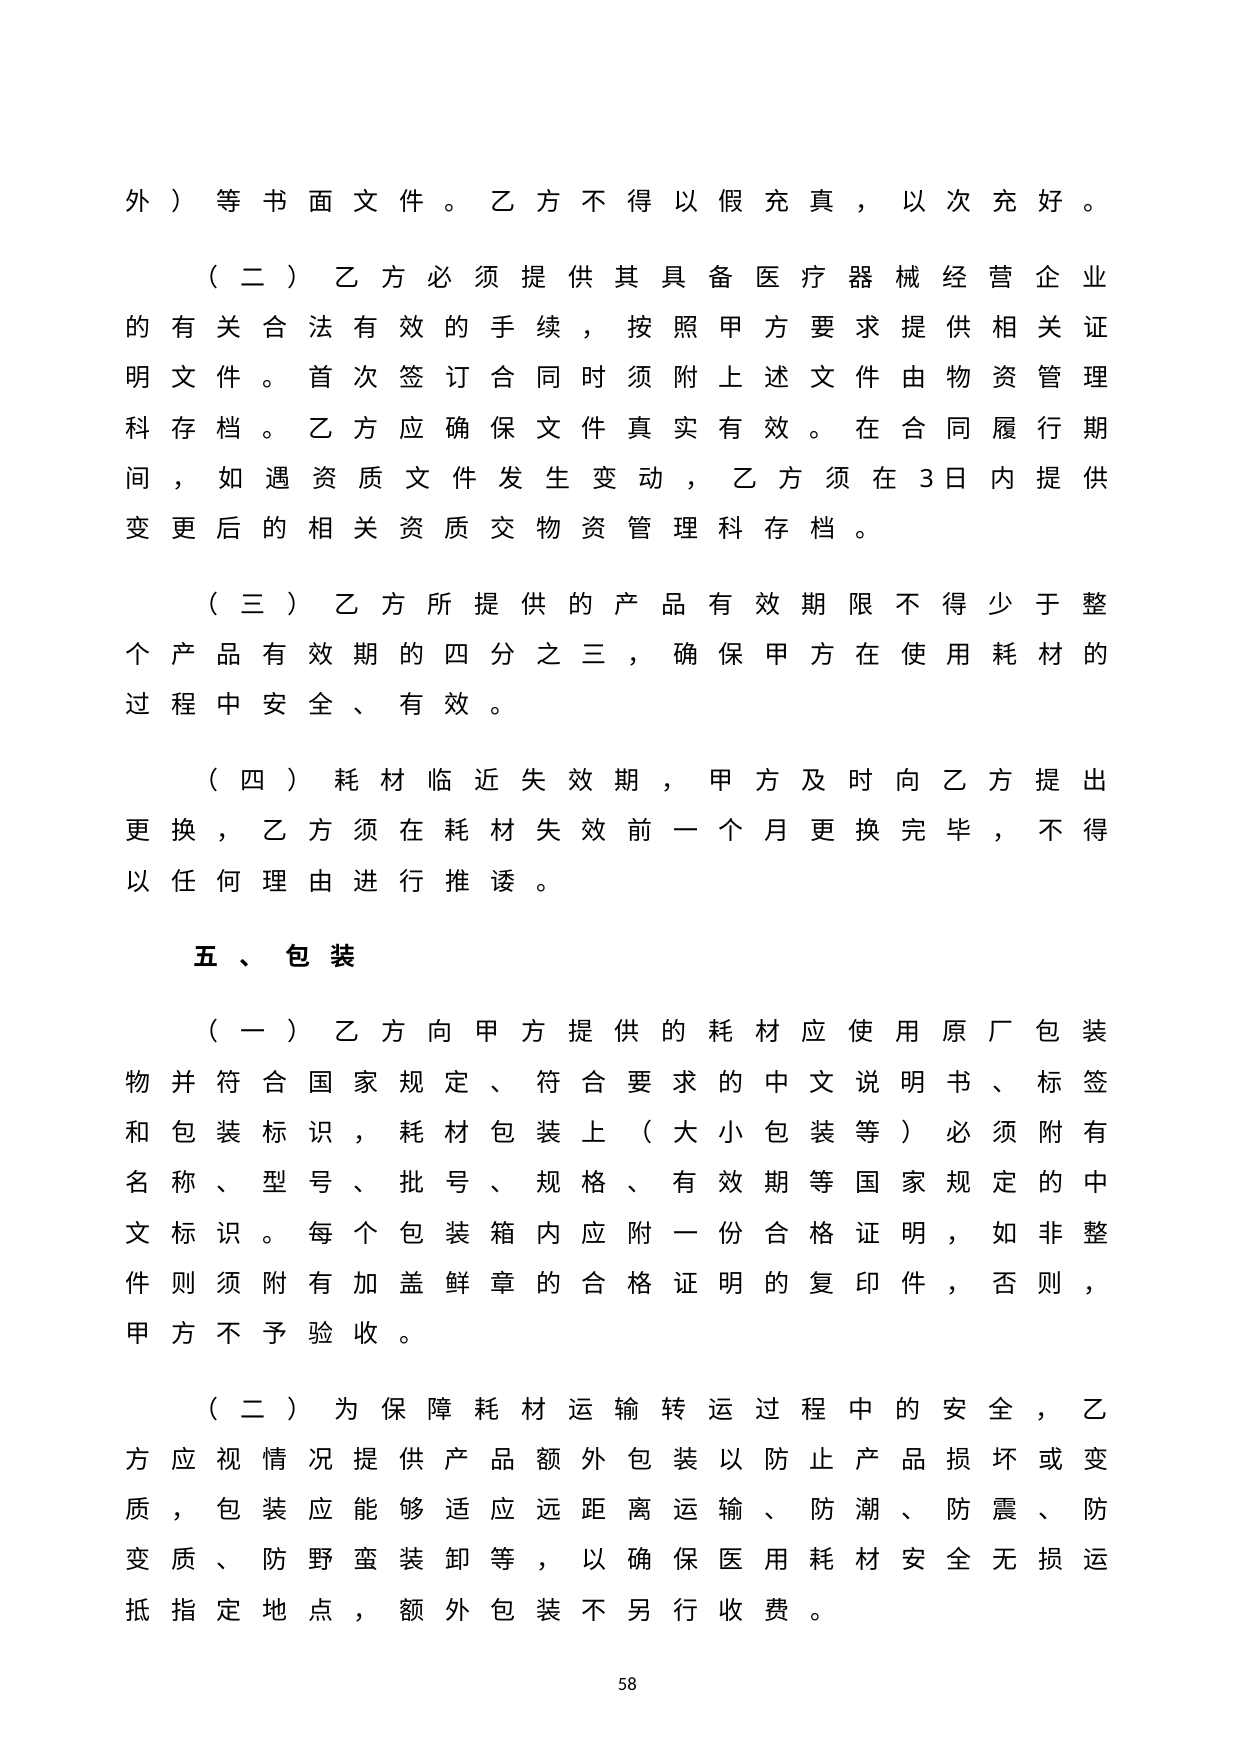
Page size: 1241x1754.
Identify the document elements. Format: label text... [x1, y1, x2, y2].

text （三）乙方所提供的产品有效期限不得少于整个产品有效期的四分之三，确保甲方在使用耗材的过程中安全、有效。 [125, 577, 1129, 728]
text （一）乙方向甲方提供的耗材应使用原厂包装物并符合国家规定、符合要求的中文说明书、标签和包装标识，耗材包装上（大小包装等）必须附有名称、型号、批号、规格、有效期等国家规定的中文标识。每个包装箱内应附一份合格证明，如非整件则须附有加盖鲜章的合格证明的复印件，否则，甲方不予验收。 [125, 1005, 1129, 1357]
text 五、包装 [125, 929, 1129, 980]
text （二）为保障耗材运输转运过程中的安全，乙方应视情况提供产品额外包装以防止产品损坏或变质，包装应能够适应远距离运输、防潮、防震、防变质、防野蛮装卸等，以确保医用耗材安全无损运抵指定地点，额外包装不另行收费。 [125, 1382, 1129, 1634]
text （四）耗材临近失效期，甲方及时向乙方提出更换，乙方须在耗材失效前一个月更换完毕，不得以任何理由进行推诿。 [125, 753, 1129, 904]
text （二）乙方必须提供其具备医疗器械经营企业的有关合法有效的手续，按照甲方要求提供相关证明文件。首次签订合同时须附上述文件由物资管理科存档。乙方应确保文件真实有效。在合同履行期间，如遇资质文件发生变动，乙方须在3日内提供变更后的相关资质交物资管理科存档。 [125, 250, 1129, 552]
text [125, 175, 1129, 225]
